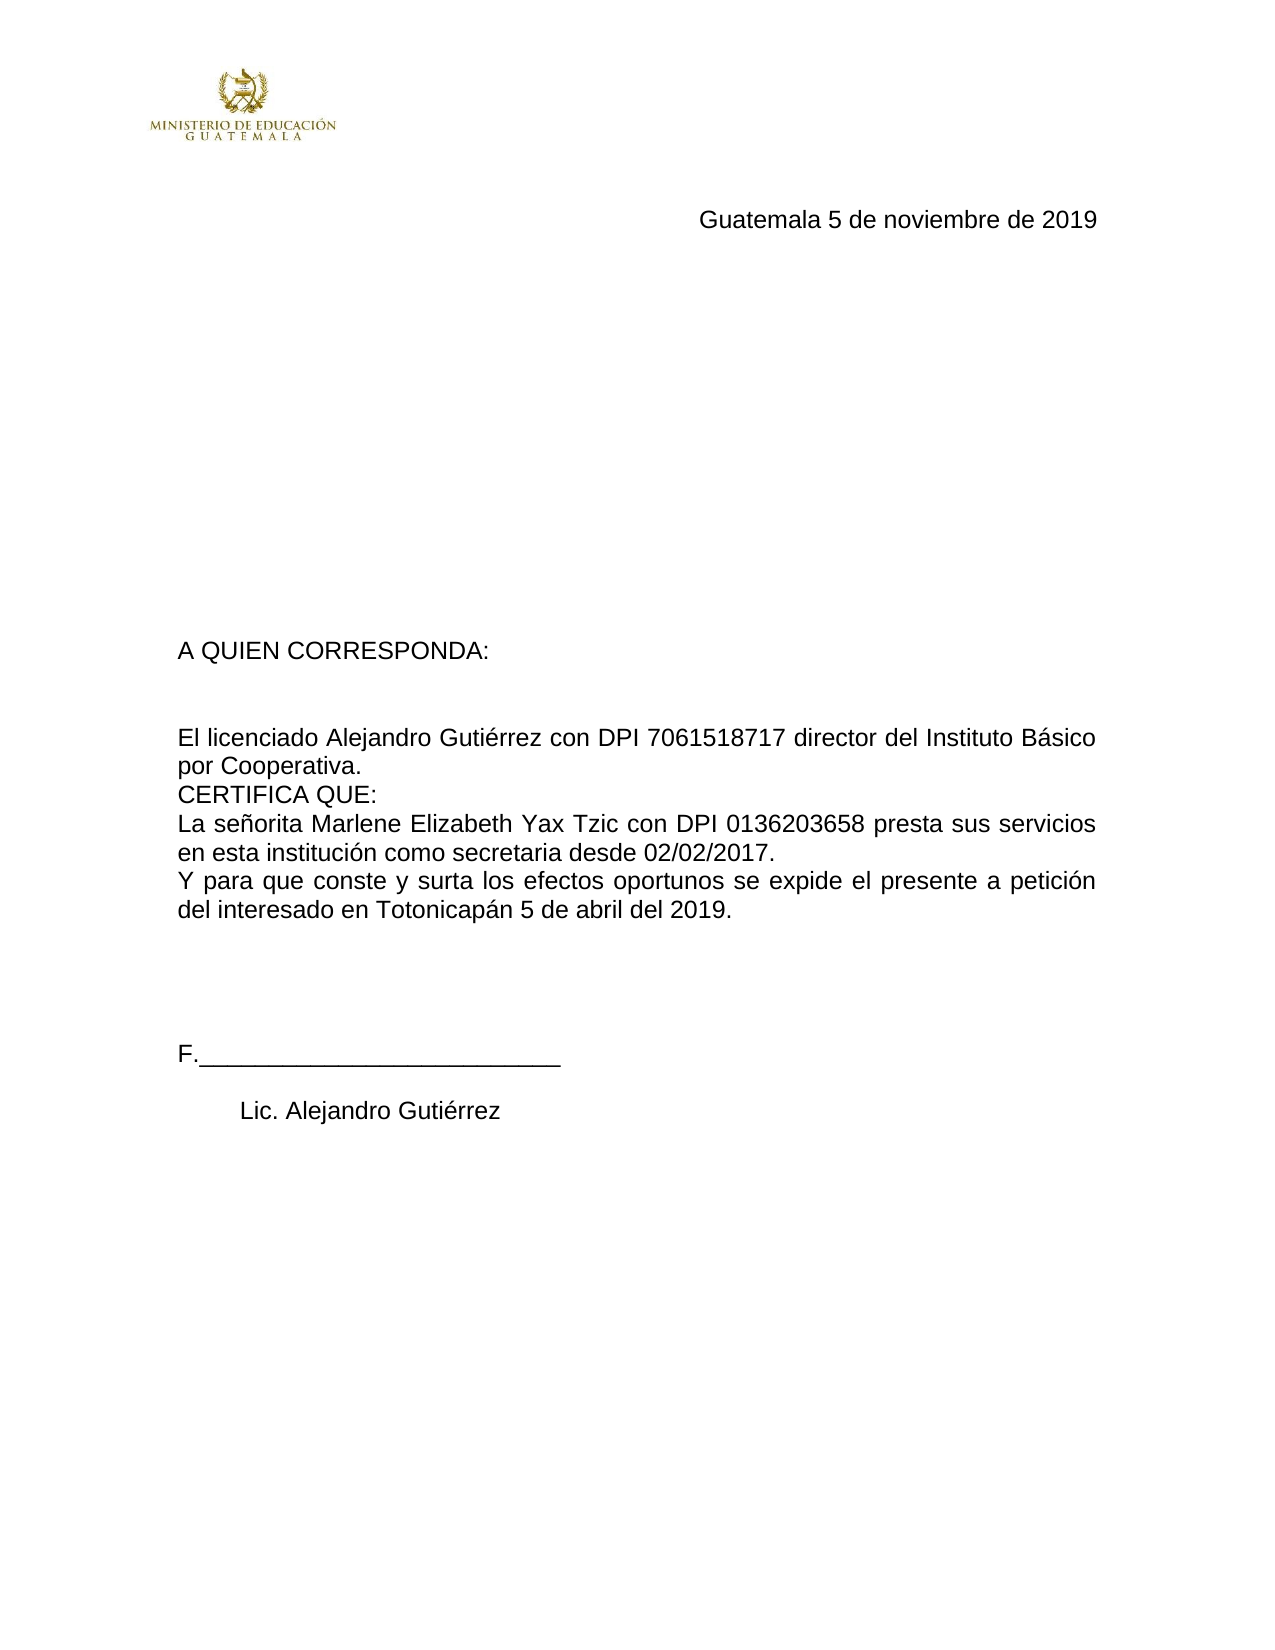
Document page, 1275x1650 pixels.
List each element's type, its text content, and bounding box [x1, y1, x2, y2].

picture [146, 66, 338, 142]
text Lic. Alejandro Gutiérrez [177, 1096, 1098, 1125]
text El licenciado Alejandro Gutiérrez con DPI 7061518717 director del Instituto Básico por Cooperativa. [177, 723, 1098, 780]
text La señorita Marlene Elizabeth Yax Tzic con DPI 0136203658 presta sus servicios en esta institución como secretaria desde 02/02/2017. [177, 809, 1098, 866]
text CERTIFICA QUE: [177, 780, 1098, 809]
text Y para que conste y surta los efectos oportunos se expide el presente a petición del interesado en Totonicapán 5 de abril del 2019. [177, 866, 1098, 924]
text A QUIEN CORRESPONDA: [177, 636, 1098, 665]
text Guatemala 5 de noviembre de 2019 [177, 205, 1098, 234]
text F.__________________________ [177, 1039, 1098, 1068]
